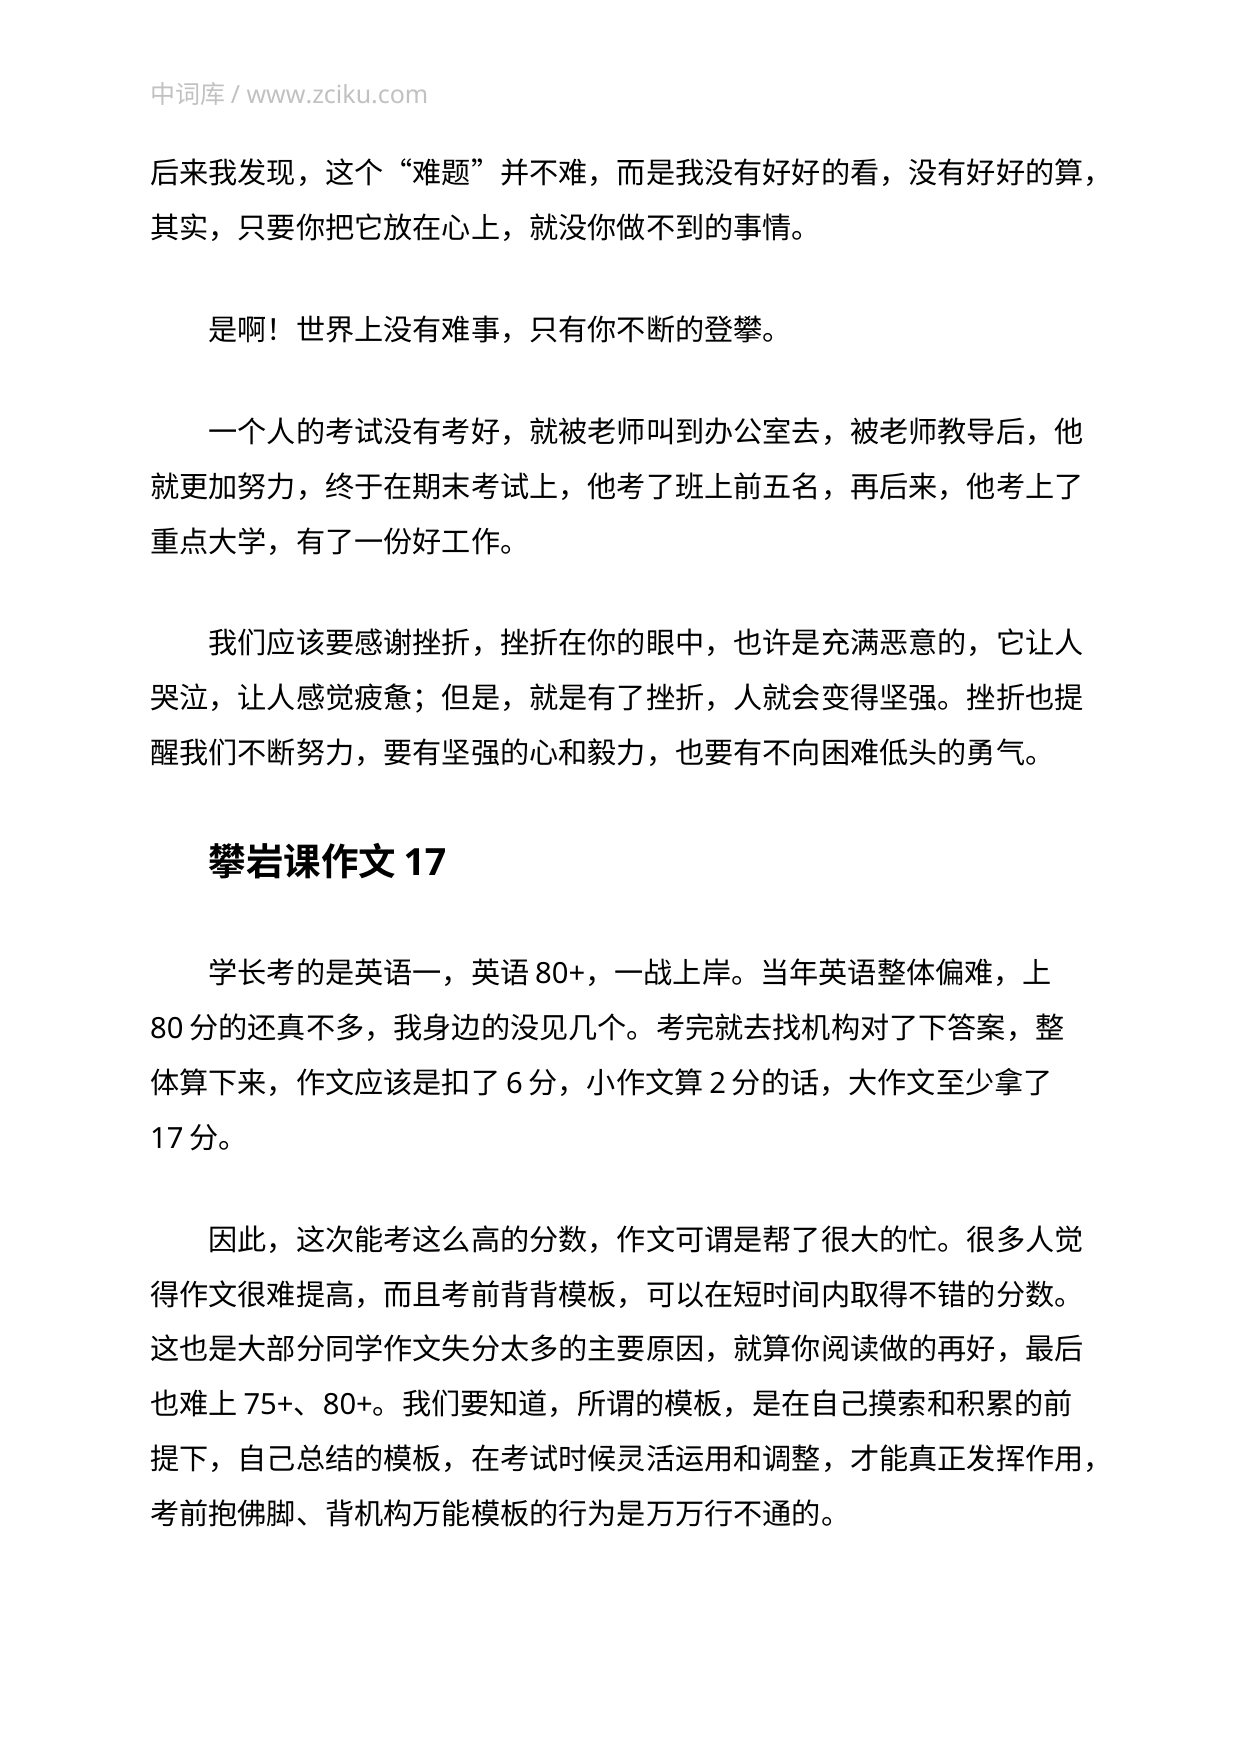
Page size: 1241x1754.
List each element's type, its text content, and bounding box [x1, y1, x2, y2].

text 我们应该要感谢挫折，挫折在你的眼中，也许是充满恶意的，它让人哭泣，让人感觉疲惫；但是，就是有了挫折，人就会变得坚强。挫折也提醒我们不断努力，要有坚强的心和毅力，也要有不向困难低头的勇气。 [150, 620, 1090, 772]
text 一个人的考试没有考好，就被老师叫到办公室去，被老师教导后，他就更加努力，终于在期末考试上，他考了班上前五名，再后来，他考上了重点大学，有了一份好工作。 [150, 408, 1090, 561]
text 是啊！世界上没有难事，只有你不断的登攀。 [150, 307, 1090, 349]
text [150, 150, 1090, 247]
text 因此，这次能考这么高的分数，作文可谓是帮了很大的忙。很多人觉得作文很难提高，而且考前背背模板，可以在短时间内取得不错的分数。这也是大部分同学作文失分太多的主要原因，就算你阅读做的再好，最后也难上75+、80+。我们要知道，所谓的模板，是在自己摸索和积累的前提下，自己总结的模板，在考试时候灵活运用和调整，才能真正发挥作用，考前抱佛脚、背机构万能模板的行为是万万行不通的。 [150, 1216, 1090, 1533]
text 学长考的是英语一，英语80+，一战上岸。当年英语整体偏难，上80分的还真不多，我身边的没见几个。考完就去找机构对了下答案，整体算下来，作文应该是扣了6分，小作文算2分的话，大作文至少拿了17分。 [150, 949, 1090, 1157]
text 攀岩课作文17 [150, 832, 1090, 886]
